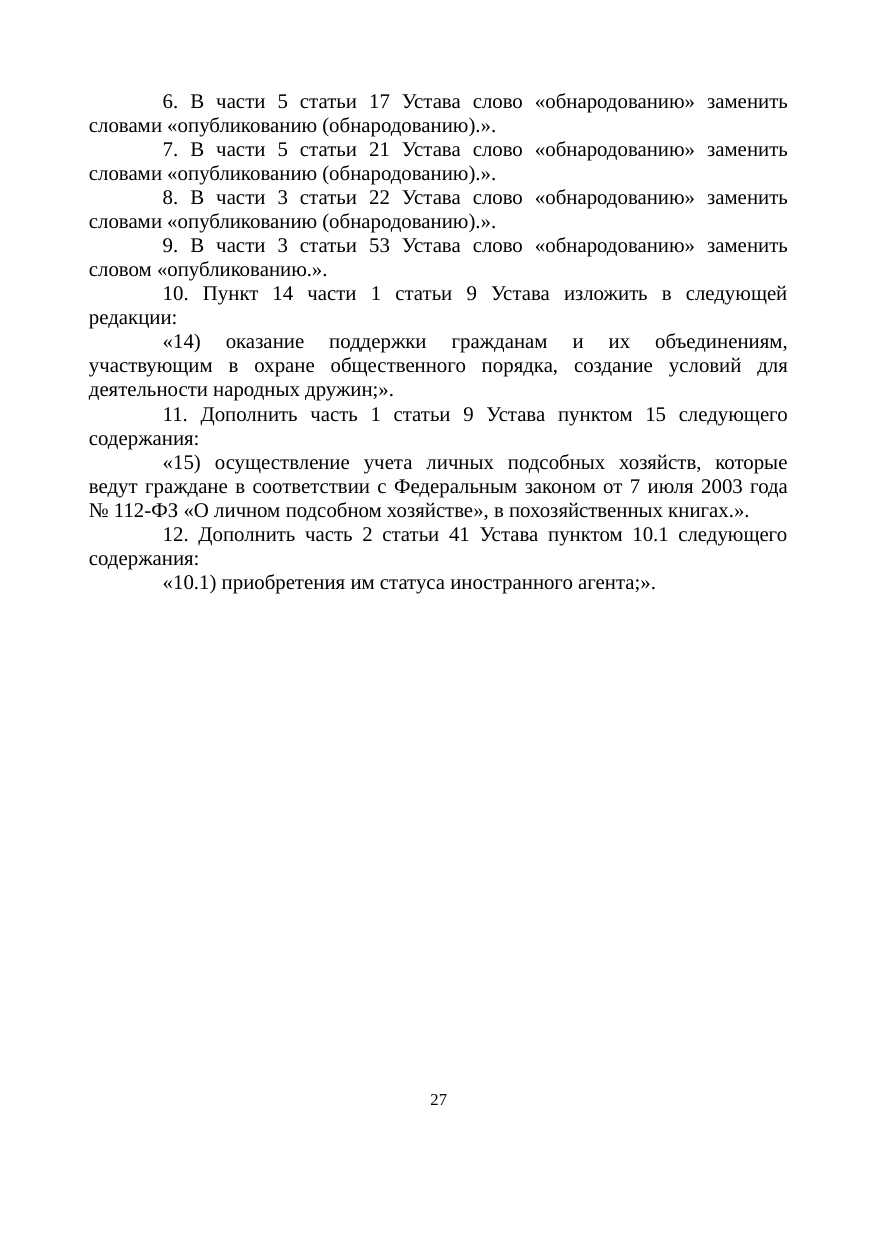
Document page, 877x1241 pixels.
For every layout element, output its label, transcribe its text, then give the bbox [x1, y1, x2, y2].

text 6. В части 5 статьи 17 Устава слово «обнародованию» заменить словами «опубликованию (обнародованию).». [89, 89, 788, 137]
text «10.1) приобретения им статуса иностранного агента;». [89, 570, 788, 594]
text 10. Пункт 14 части 1 статьи 9 Устава изложить в следующей редакции: [89, 281, 788, 329]
text 7. В части 5 статьи 21 Устава слово «обнародованию» заменить словами «опубликованию (обнародованию).». [89, 137, 788, 185]
text 8. В части 3 статьи 22 Устава слово «обнародованию» заменить словами «опубликованию (обнародованию).». [89, 185, 788, 233]
text «15) осуществление учета личных подсобных хозяйств, которые ведут граждане в соответствии с Федеральным законом от 7 июля 2003 года № 112-ФЗ «О личном подсобном хозяйстве», в похозяйственных книгах.». [89, 449, 788, 522]
text 9. В части 3 статьи 53 Устава слово «обнародованию» заменить словом «опубликованию.». [89, 233, 788, 281]
text 12. Дополнить часть 2 статьи 41 Устава пунктом 10.1 следующего содержания: [89, 522, 788, 570]
text 11. Дополнить часть 1 статьи 9 Устава пунктом 15 следующего содержания: [89, 401, 788, 449]
text «14) оказание поддержки гражданам и их объединениям, участвующим в охране общественного порядка, создание условий для деятельности народных дружин;». [89, 329, 788, 401]
